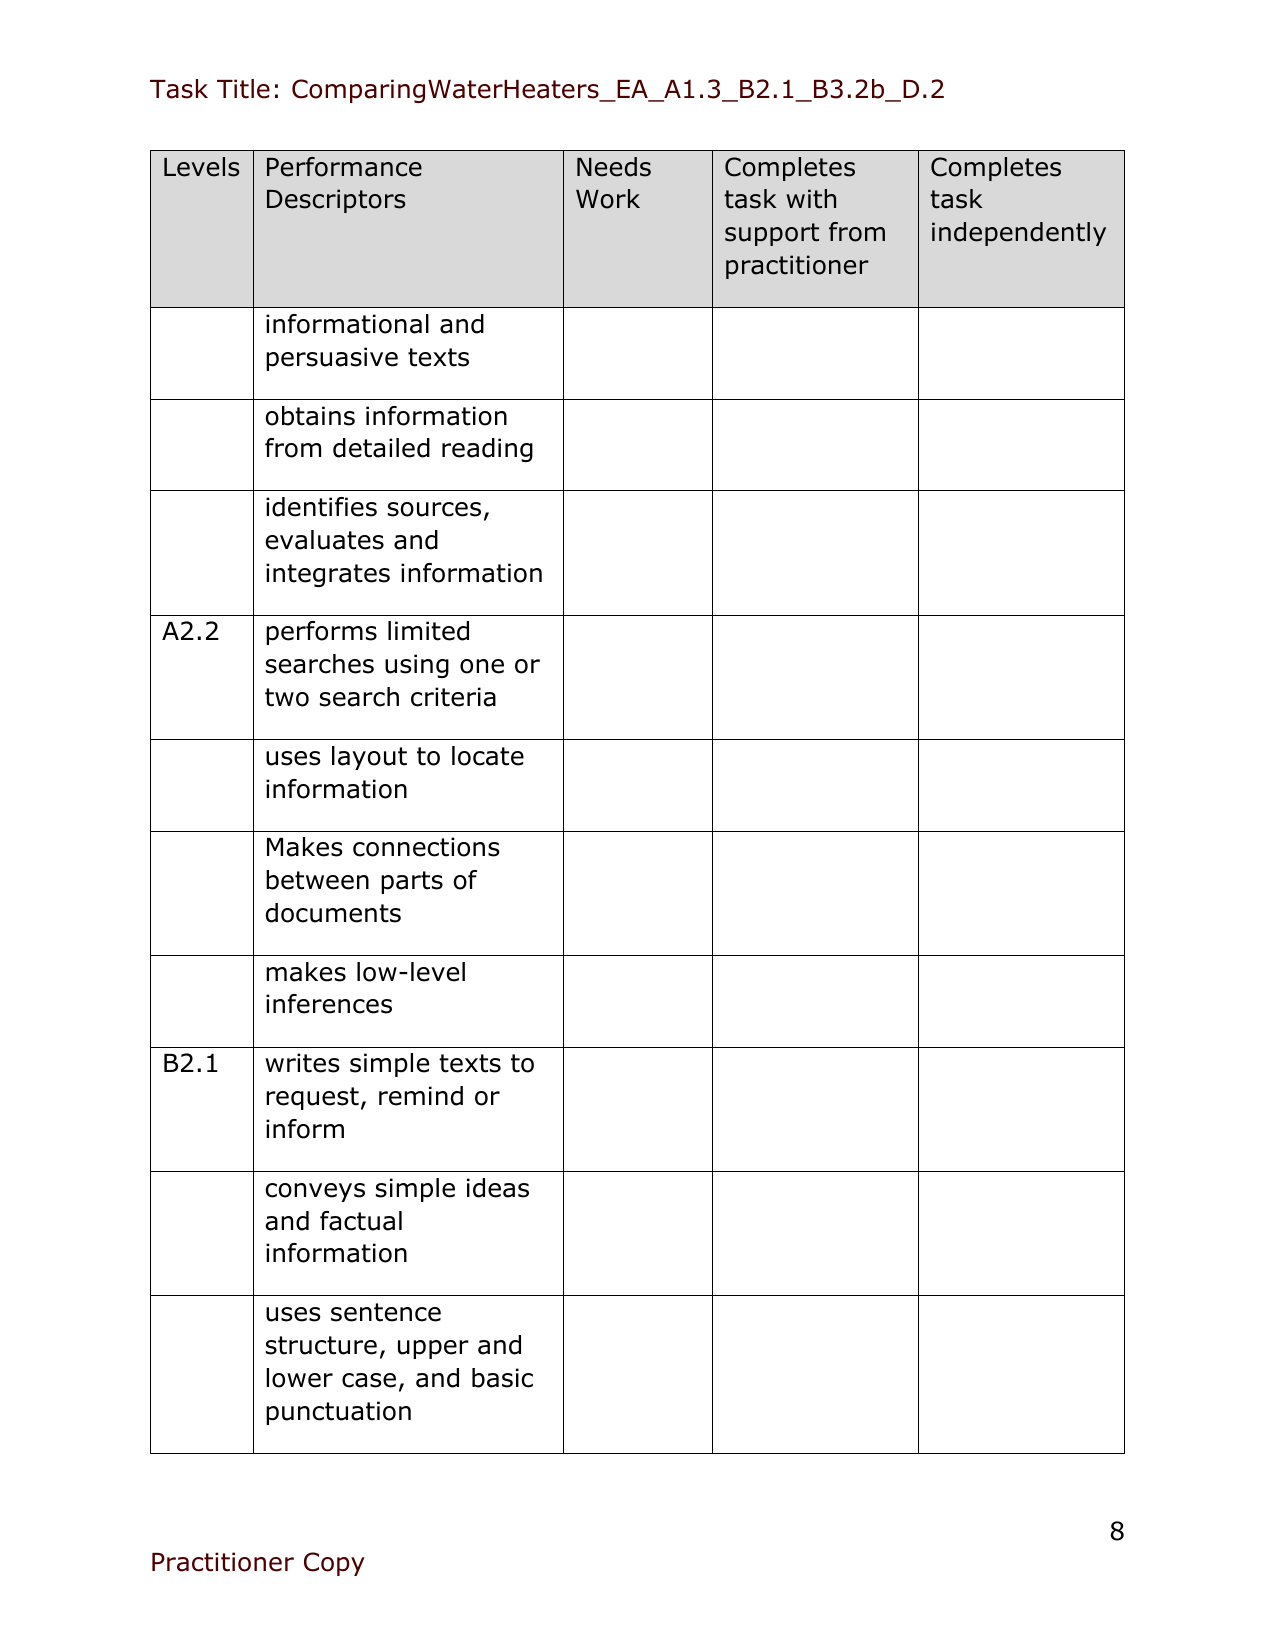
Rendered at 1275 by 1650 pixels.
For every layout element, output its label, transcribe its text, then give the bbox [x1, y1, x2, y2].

table_cell [713, 1172, 918, 1295]
table_cell performs limited searches using one or two search criteria [254, 616, 563, 739]
table_cell [564, 308, 712, 399]
table_cell [564, 1296, 712, 1452]
table_cell [919, 832, 1124, 955]
table_cell uses sentence structure, upper and lower case, and basic punctuation [254, 1296, 563, 1452]
table_header Completes task with support from practitioner [713, 151, 918, 307]
table_cell [564, 1048, 712, 1171]
table_cell [713, 740, 918, 831]
table_cell [564, 832, 712, 955]
table_cell [919, 1048, 1124, 1171]
table_cell [713, 832, 918, 955]
table_cell [713, 491, 918, 615]
table_cell [564, 1172, 712, 1295]
table_cell [919, 400, 1124, 490]
table_cell [919, 740, 1124, 831]
table_cell [713, 1296, 918, 1452]
table_header Completes task independently [919, 151, 1124, 307]
table_cell [564, 400, 712, 490]
table_cell [713, 400, 918, 490]
table_cell [151, 400, 253, 490]
table_cell [151, 832, 253, 955]
table_cell writes simple texts to request, remind or inform [254, 1048, 563, 1171]
table_cell [713, 616, 918, 739]
table_cell [919, 308, 1124, 399]
table_cell [151, 1296, 253, 1452]
table_cell [151, 491, 253, 615]
table_cell conveys simple ideas and factual information [254, 1172, 563, 1295]
table_cell [919, 956, 1124, 1047]
table_header Needs Work [564, 151, 712, 307]
table_cell [713, 308, 918, 399]
table_cell [919, 491, 1124, 615]
table_cell A2.2 [151, 616, 253, 739]
table_cell [151, 740, 253, 831]
table_cell [713, 1048, 918, 1171]
table_cell B2.1 [151, 1048, 253, 1171]
table_cell Makes connections between parts of documents [254, 832, 563, 955]
table_cell [151, 308, 253, 399]
table_cell [564, 616, 712, 739]
table_cell identifies sources, evaluates and integrates information [254, 491, 563, 615]
table_cell [151, 1172, 253, 1295]
table_cell [564, 491, 712, 615]
table_header Levels [151, 151, 253, 307]
table_cell [564, 956, 712, 1047]
table_cell [713, 956, 918, 1047]
table_cell [919, 1172, 1124, 1295]
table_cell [254, 308, 563, 399]
table_cell obtains information from detailed reading [254, 400, 563, 490]
table_cell [564, 740, 712, 831]
table_cell [919, 1296, 1124, 1452]
table_header Performance Descriptors [254, 151, 563, 307]
table_cell [919, 616, 1124, 739]
table_cell uses layout to locate information [254, 740, 563, 831]
table_cell makes low-level inferences [254, 956, 563, 1047]
table_cell [151, 956, 253, 1047]
